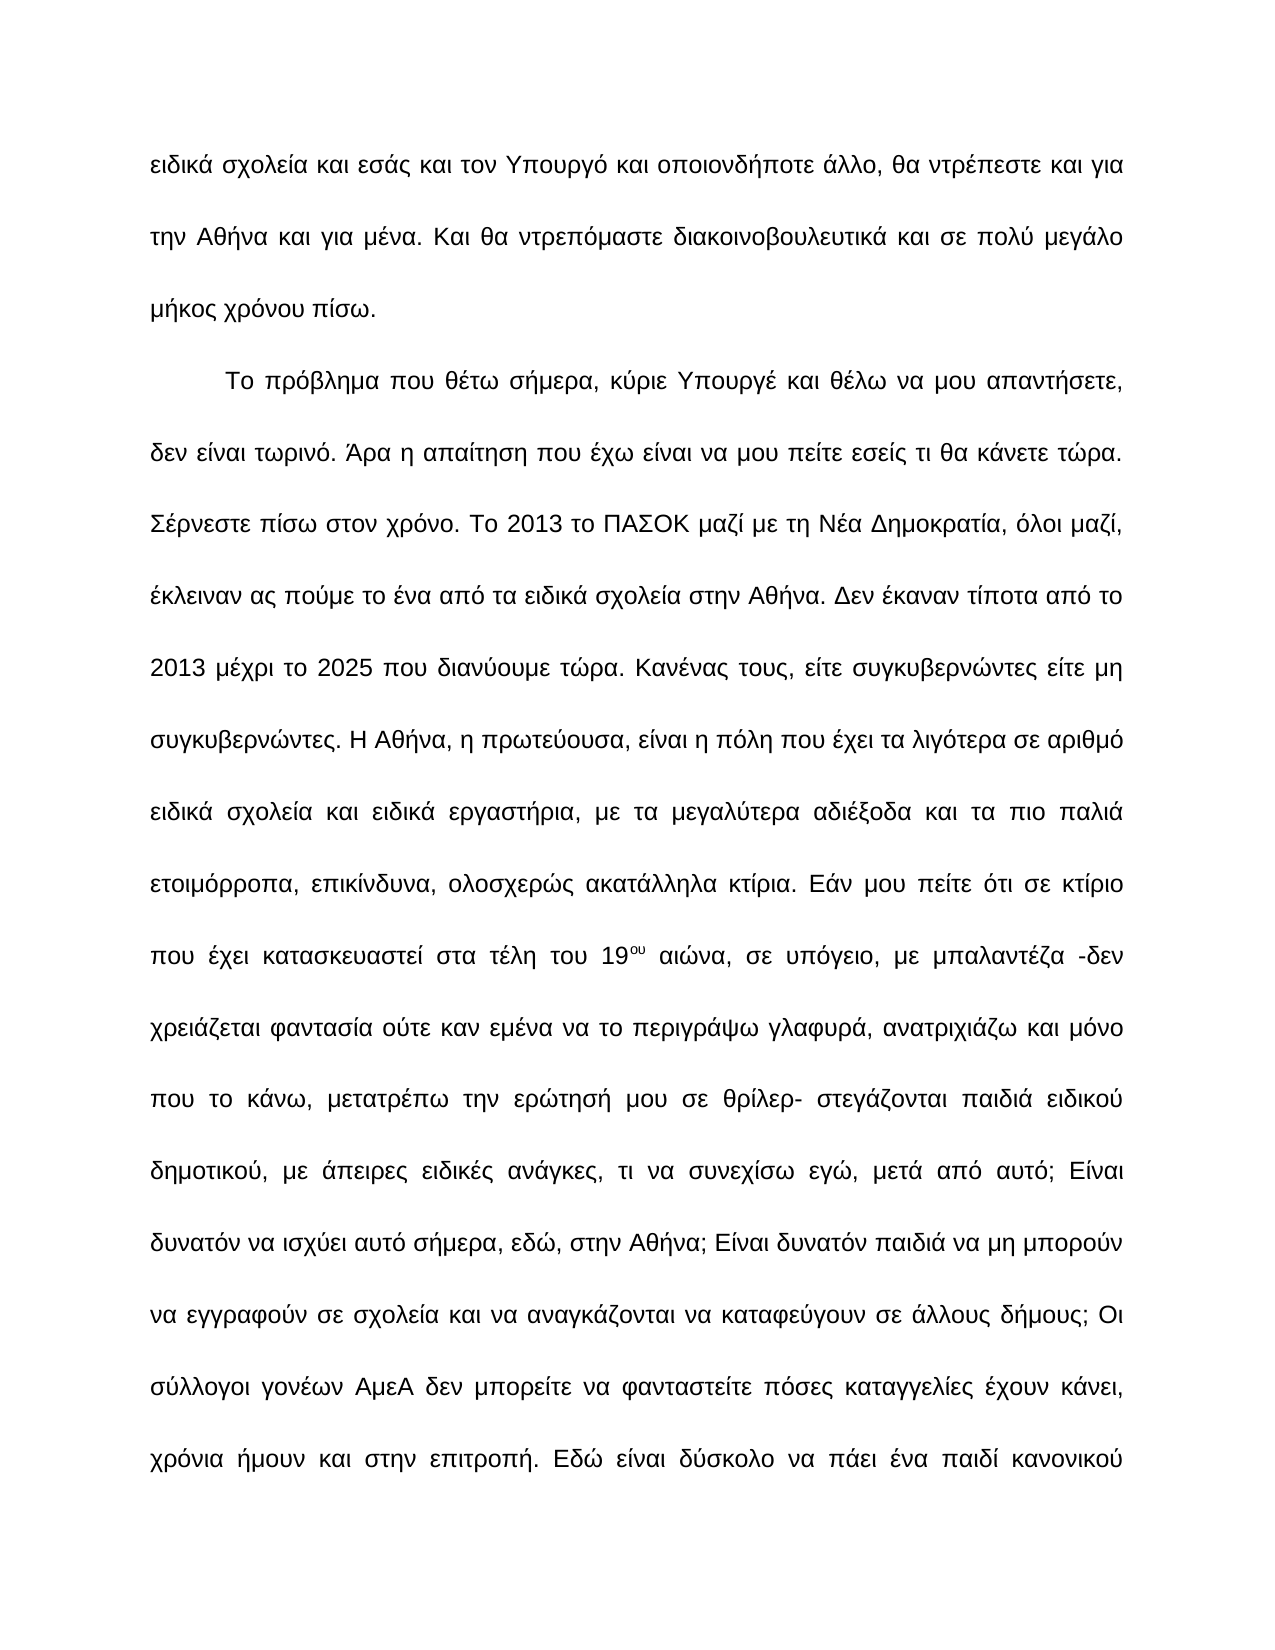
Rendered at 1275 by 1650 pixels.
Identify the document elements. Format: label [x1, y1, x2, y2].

text [150, 150, 1125, 322]
text [150, 366, 1125, 1472]
